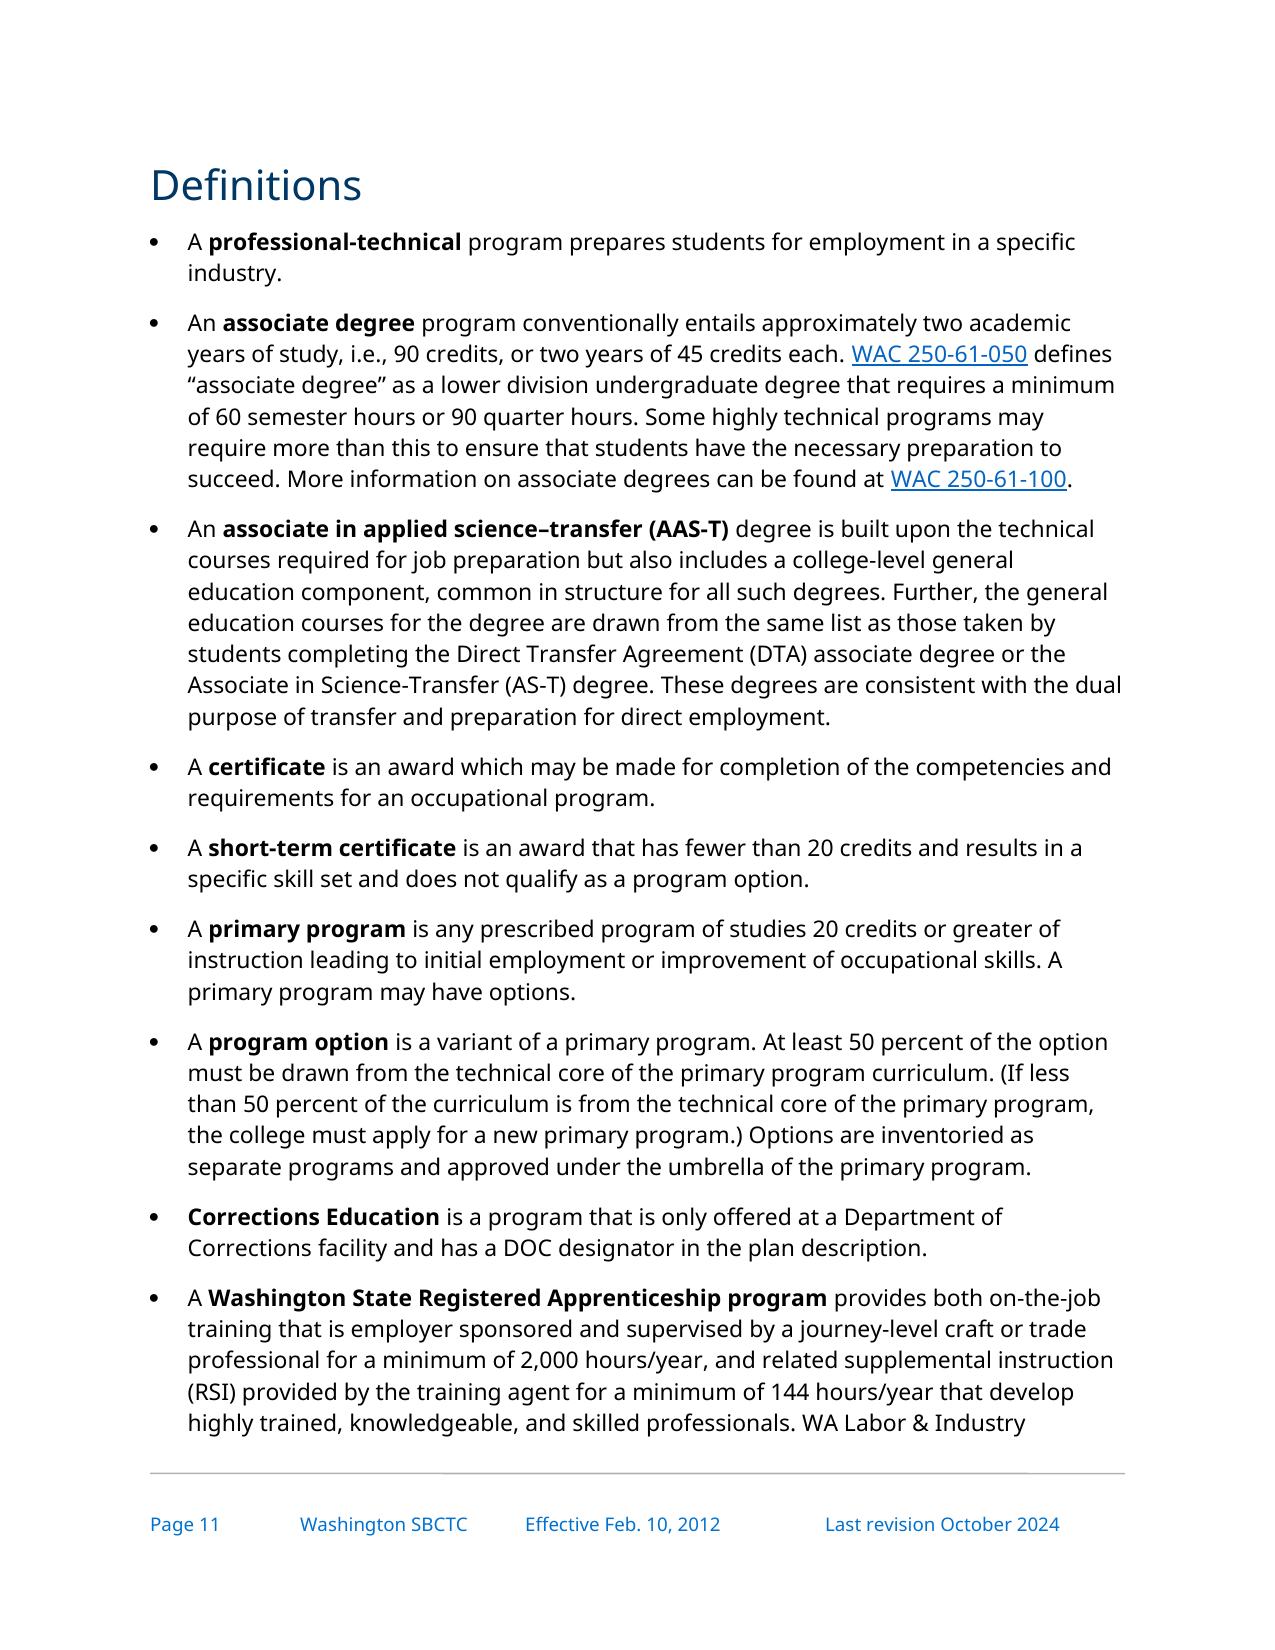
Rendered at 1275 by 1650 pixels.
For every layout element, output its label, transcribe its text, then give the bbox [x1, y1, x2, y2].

list Corrections Education is a program that is only offered at a Department of Corrections facility and has a DOC designator in the plan description. [150, 1201, 1125, 1263]
list An associate degree program conventionally entails approximately two academic years of study, i.e., 90 credits, or two years of 45 credits each. WAC 250-61-050 defines “associate degree” as a lower division undergraduate degree that requires a minimum of 60 semester hours or 90 quarter hours. Some highly technical programs may require more than this to ensure that students have the necessary preparation to succeed. More information on associate degrees can be found at WAC 250-61-100. [150, 307, 1125, 494]
list A professional-technical program prepares students for employment in a specific industry. [150, 226, 1125, 288]
list A program option is a variant of a primary program. At least 50 percent of the option must be drawn from the technical core of the primary program curriculum. (If less than 50 percent of the curriculum is from the technical core of the primary program, the college must apply for a new primary program.) Options are inventoried as separate programs and approved under the umbrella of the primary program. [150, 1026, 1125, 1182]
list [150, 1282, 1125, 1438]
list An associate in applied science–transfer (AAS-T) degree is built upon the technical courses required for job preparation but also includes a college-level general education component, common in structure for all such degrees. Further, the general education courses for the degree are drawn from the same list as those taken by students completing the Direct Transfer Agreement (DTA) associate degree or the Associate in Science-Transfer (AS-T) degree. These degrees are consistent with the dual purpose of transfer and preparation for direct employment. [150, 513, 1125, 732]
list A short-term certificate is an award that has fewer than 20 credits and results in a specific skill set and does not qualify as a program option. [150, 832, 1125, 894]
list A primary program is any prescribed program of studies 20 credits or greater of instruction leading to initial employment or improvement of occupational skills. A primary program may have options. [150, 913, 1125, 1007]
list A certificate is an award which may be made for completion of the competencies and requirements for an occupational program. [150, 751, 1125, 813]
text Definitions [150, 156, 1125, 213]
